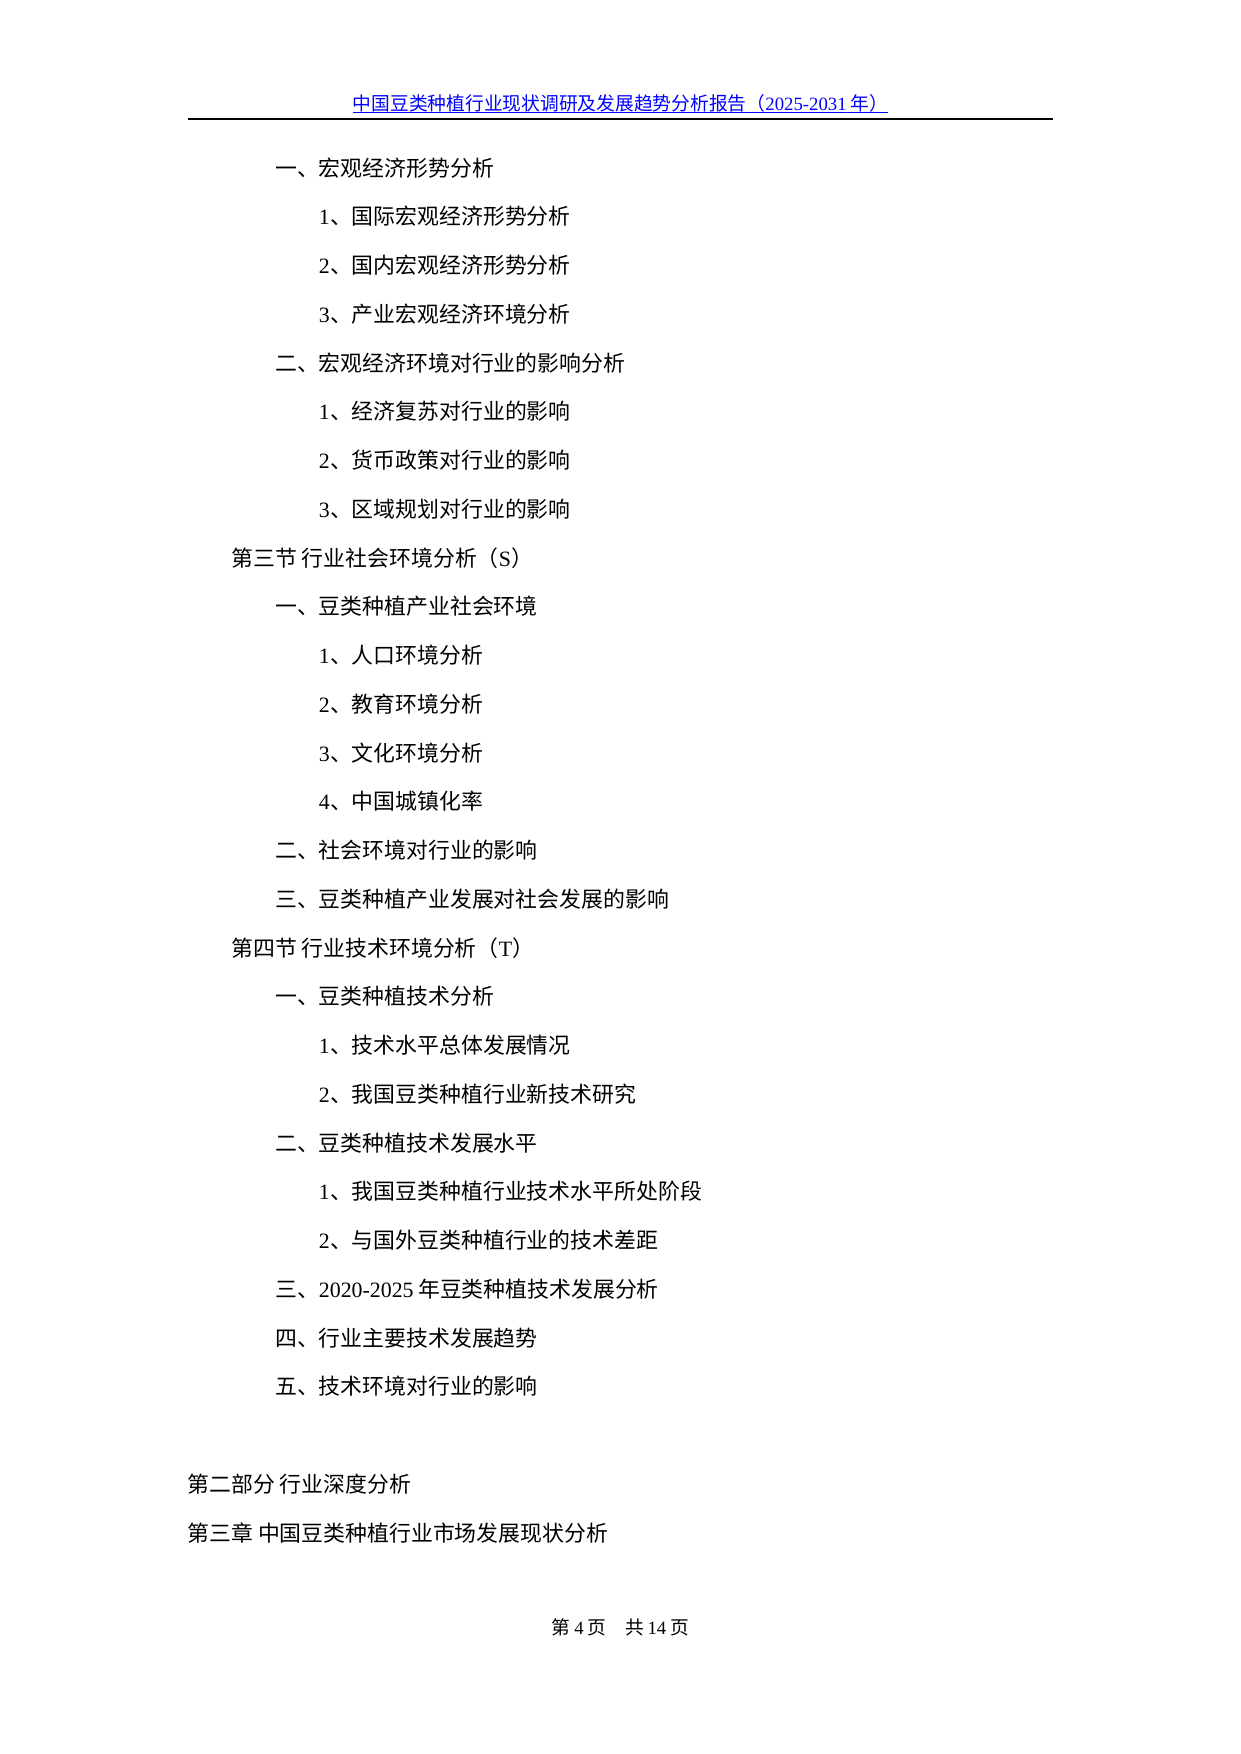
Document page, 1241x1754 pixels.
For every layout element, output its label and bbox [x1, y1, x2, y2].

text [187, 150, 1053, 1548]
